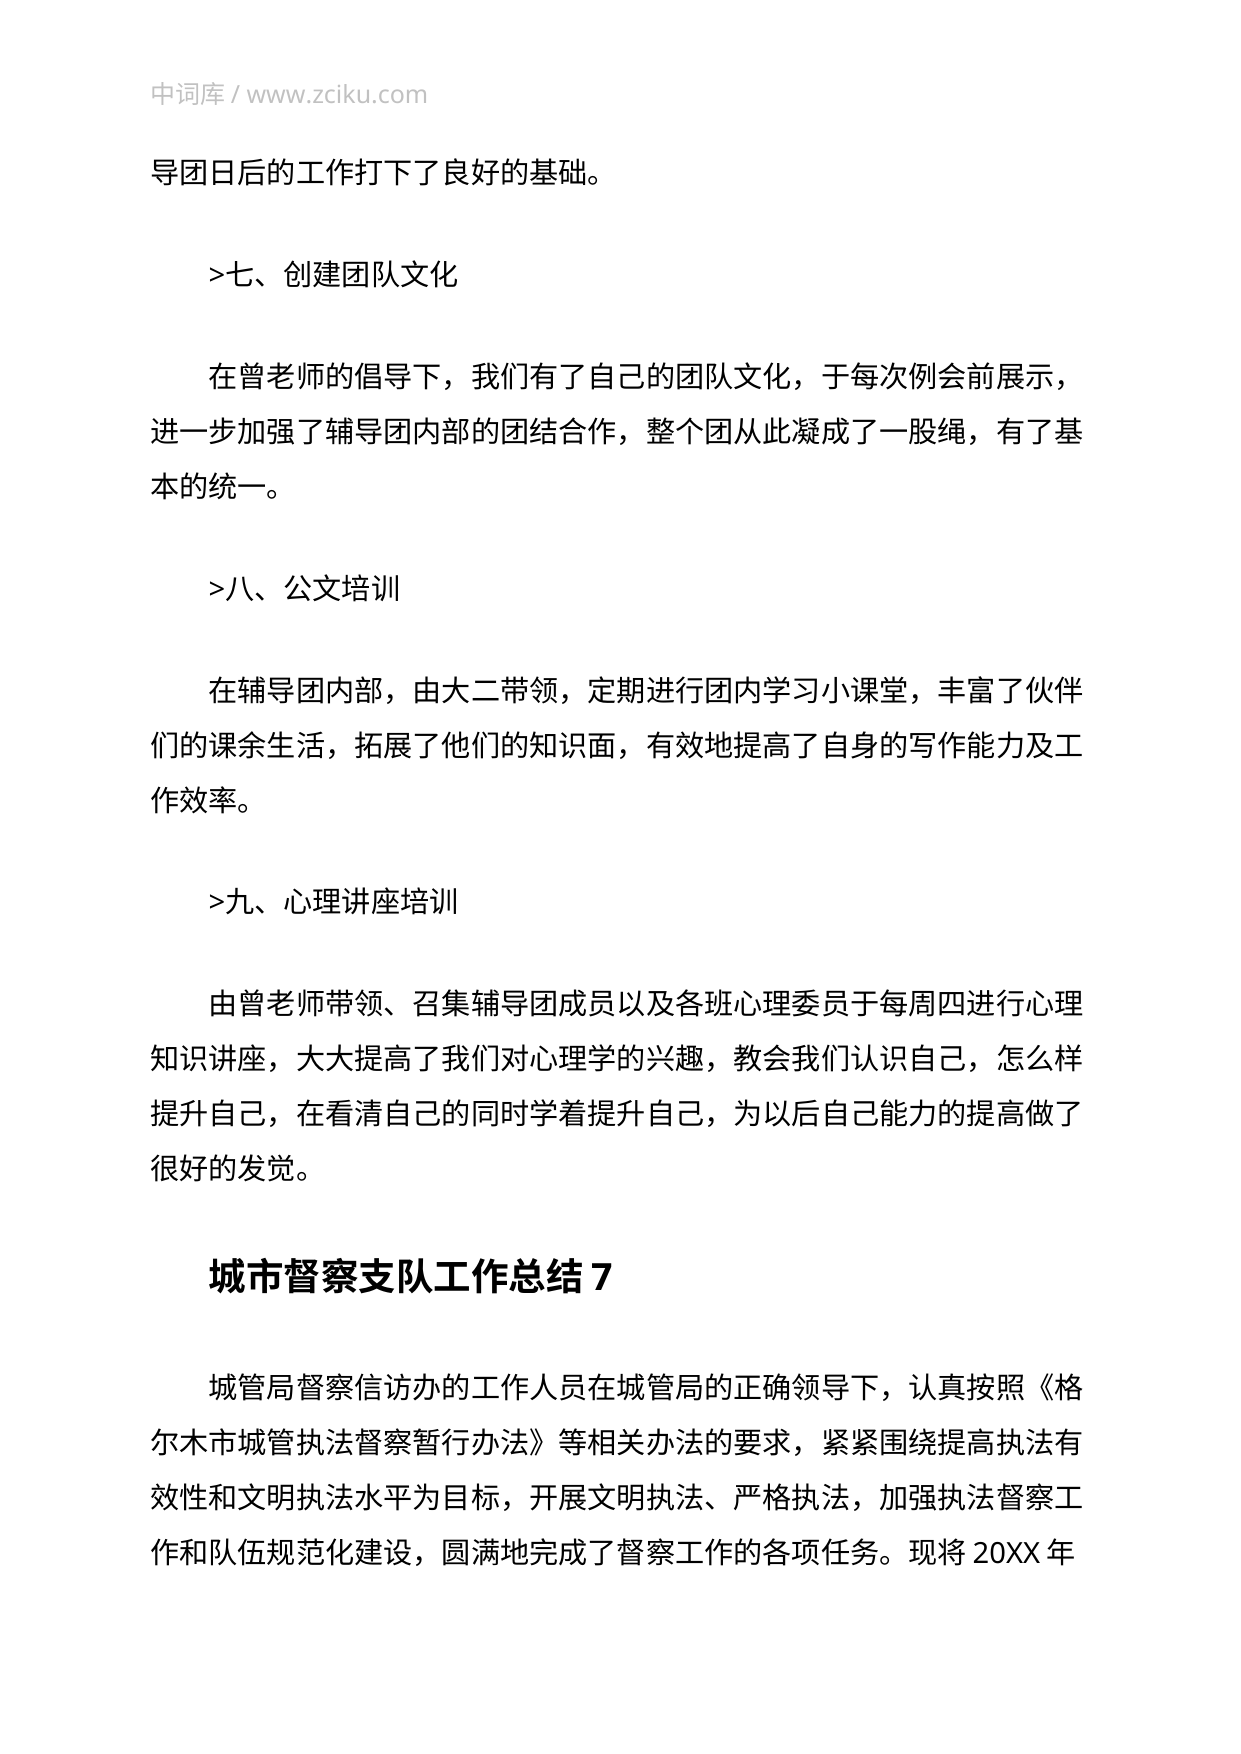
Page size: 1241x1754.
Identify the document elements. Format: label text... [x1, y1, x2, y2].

text >七、创建团队文化 [150, 252, 1090, 294]
text >八、公文培训 [150, 565, 1090, 608]
text 在辅导团内部，由大二带领，定期进行团内学习小课堂，丰富了伙伴们的课余生活，拓展了他们的知识面，有效地提高了自身的写作能力及工作效率。 [150, 667, 1090, 819]
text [150, 1365, 1090, 1572]
text 城市督察支队工作总结7 [150, 1247, 1090, 1302]
text 在曾老师的倡导下，我们有了自己的团队文化，于每次例会前展示，进一步加强了辅导团内部的团结合作，整个团从此凝成了一股绳，有了基本的统一。 [150, 354, 1090, 506]
text 由曾老师带领、召集辅导团成员以及各班心理委员于每周四进行心理知识讲座，大大提高了我们对心理学的兴趣，教会我们认识自己，怎么样提升自己，在看清自己的同时学着提升自己，为以后自己能力的提高做了很好的发觉。 [150, 981, 1090, 1188]
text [150, 150, 1090, 192]
text >九、心理讲座培训 [150, 879, 1090, 921]
